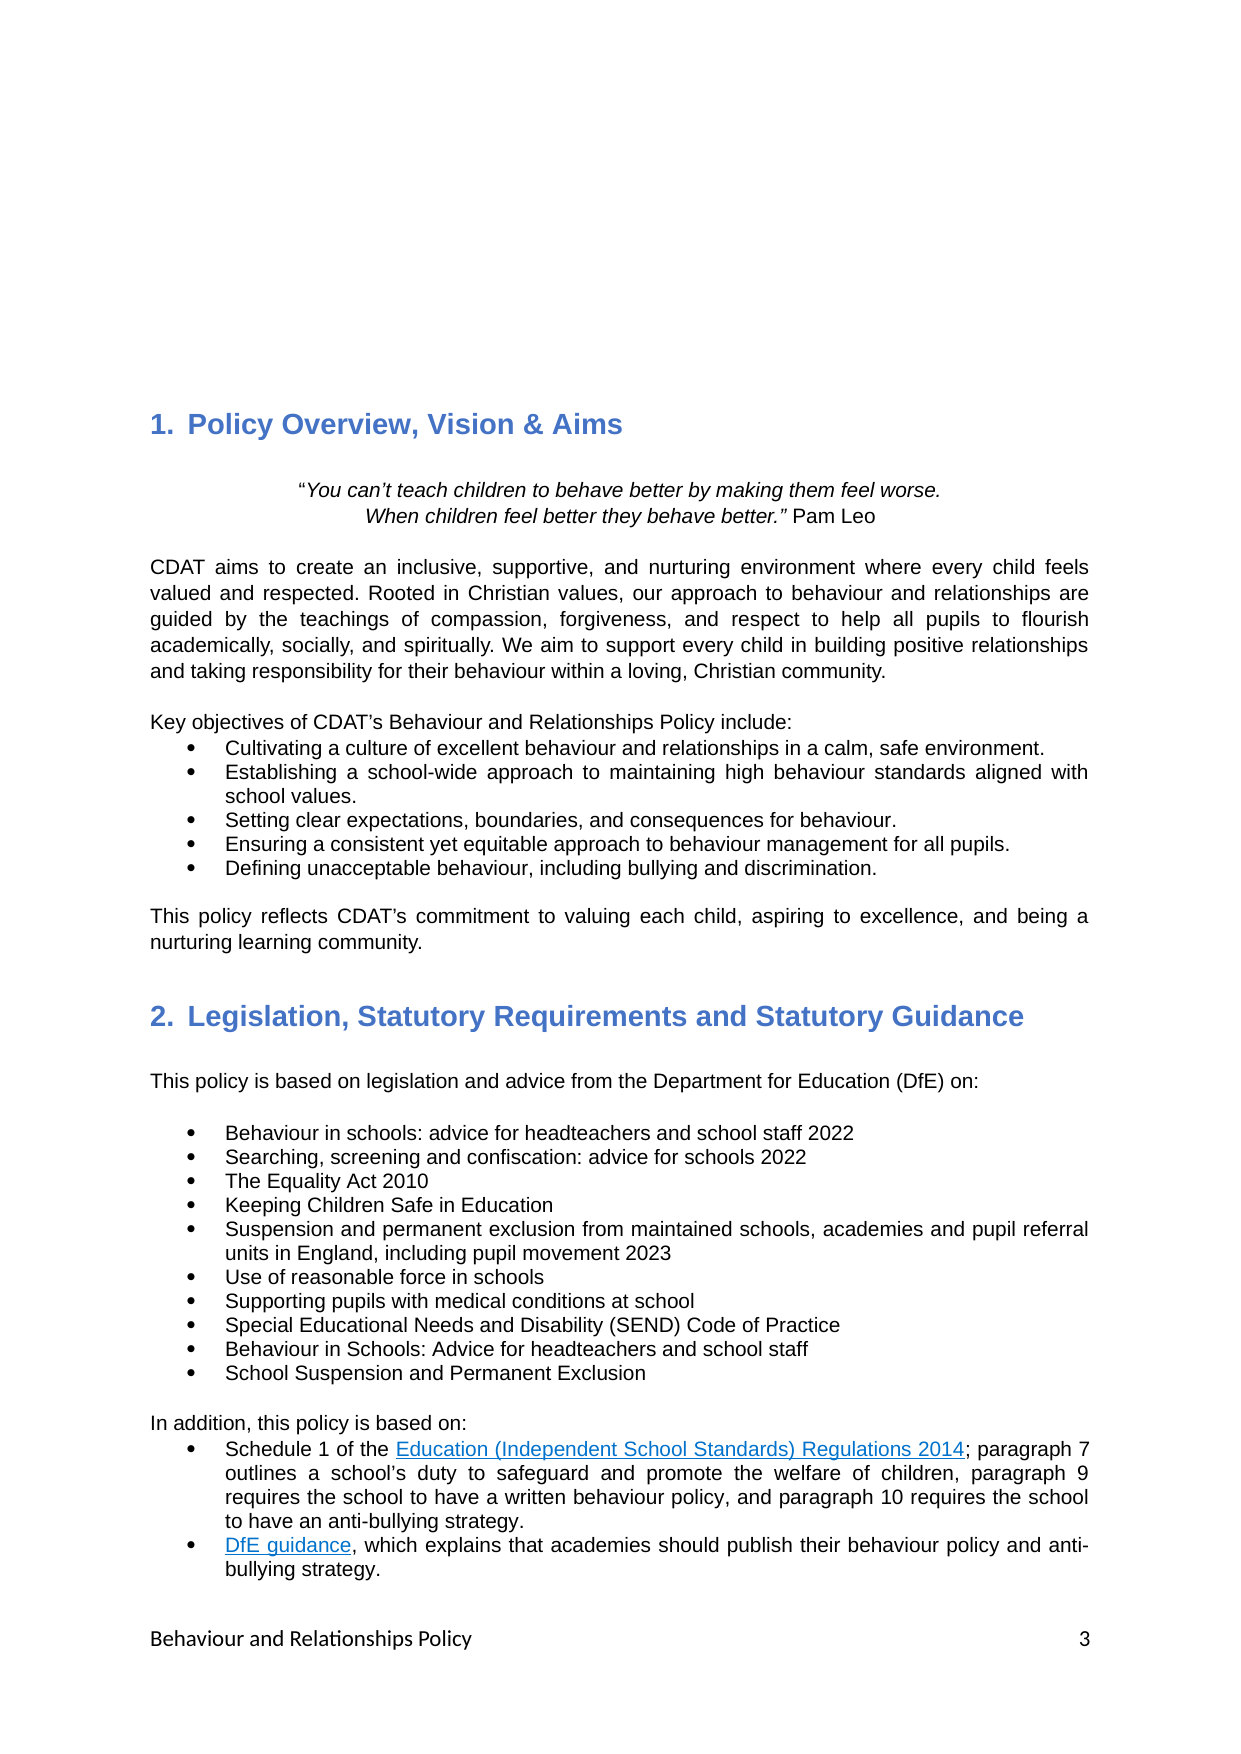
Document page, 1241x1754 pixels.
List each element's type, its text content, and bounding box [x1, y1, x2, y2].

text Key objectives of CDAT’s Behaviour and Relationships Policy include: [150, 710, 1090, 734]
list Establishing a school-wide approach to maintaining high behaviour standards aligned with school values. [187, 760, 1090, 808]
list Behaviour in Schools: Advice for headteachers and school staff [187, 1337, 1090, 1361]
text CDAT aims to create an inclusive, supportive, and nurturing environment where every child feels valued and respected. Rooted in Christian values, our approach to behaviour and relationships are guided by the teachings of compassion, forgiveness, and respect to help all pupils to flourish academically, socially, and spiritually. We aim to support every child in building positive relationships and taking responsibility for their behaviour within a loving, Christian community. [150, 555, 1090, 682]
text In addition, this policy is based on: [150, 1411, 1090, 1435]
list Legislation, Statutory Requirements and Statutory Guidance [150, 999, 1090, 1032]
list Defining unacceptable behaviour, including bullying and discrimination. [187, 856, 1090, 880]
list Setting clear expectations, boundaries, and consequences for behaviour. [187, 808, 1090, 832]
list Ensuring a consistent yet equitable approach to behaviour management for all pupils. [187, 832, 1090, 856]
list The Equality Act 2010 [187, 1169, 1090, 1193]
text “You can’t teach children to behave better by making them feel worse. [150, 478, 1090, 502]
list School Suspension and Permanent Exclusion [187, 1361, 1090, 1385]
list Searching, screening and confiscation: advice for schools 2022 [187, 1145, 1090, 1169]
list Special Educational Needs and Disability (SEND) Code of Practice [187, 1313, 1090, 1337]
list Use of reasonable force in schools [187, 1265, 1090, 1289]
list Cultivating a culture of excellent behaviour and relationships in a calm, safe environment. [187, 736, 1090, 760]
list Suspension and permanent exclusion from maintained schools, academies and pupil referral units in England, including pupil movement 2023 [187, 1217, 1090, 1265]
list DfE guidance, which explains that academies should publish their behaviour policy and anti-bullying strategy. [187, 1533, 1090, 1581]
list Policy Overview, Vision & Aims [150, 407, 1090, 441]
text This policy is based on legislation and advice from the Department for Education (DfE) on: [150, 1069, 1090, 1093]
list Behaviour in schools: advice for headteachers and school staff 2022 [187, 1121, 1090, 1145]
list Schedule 1 of the Education (Independent School Standards) Regulations 2014; paragraph 7 outlines a school’s duty to safeguard and promote the welfare of children, paragraph 9 requires the school to have a written behaviour policy, and paragraph 10 requires the school to have an anti-bullying strategy. [187, 1437, 1090, 1533]
text When children feel better they behave better.” Pam Leo [150, 503, 1090, 527]
text This policy reflects CDAT’s commitment to valuing each child, aspiring to excellence, and being a nurturing learning community. [150, 904, 1090, 954]
list Supporting pupils with medical conditions at school [187, 1289, 1090, 1313]
list Keeping Children Safe in Education [187, 1193, 1090, 1217]
